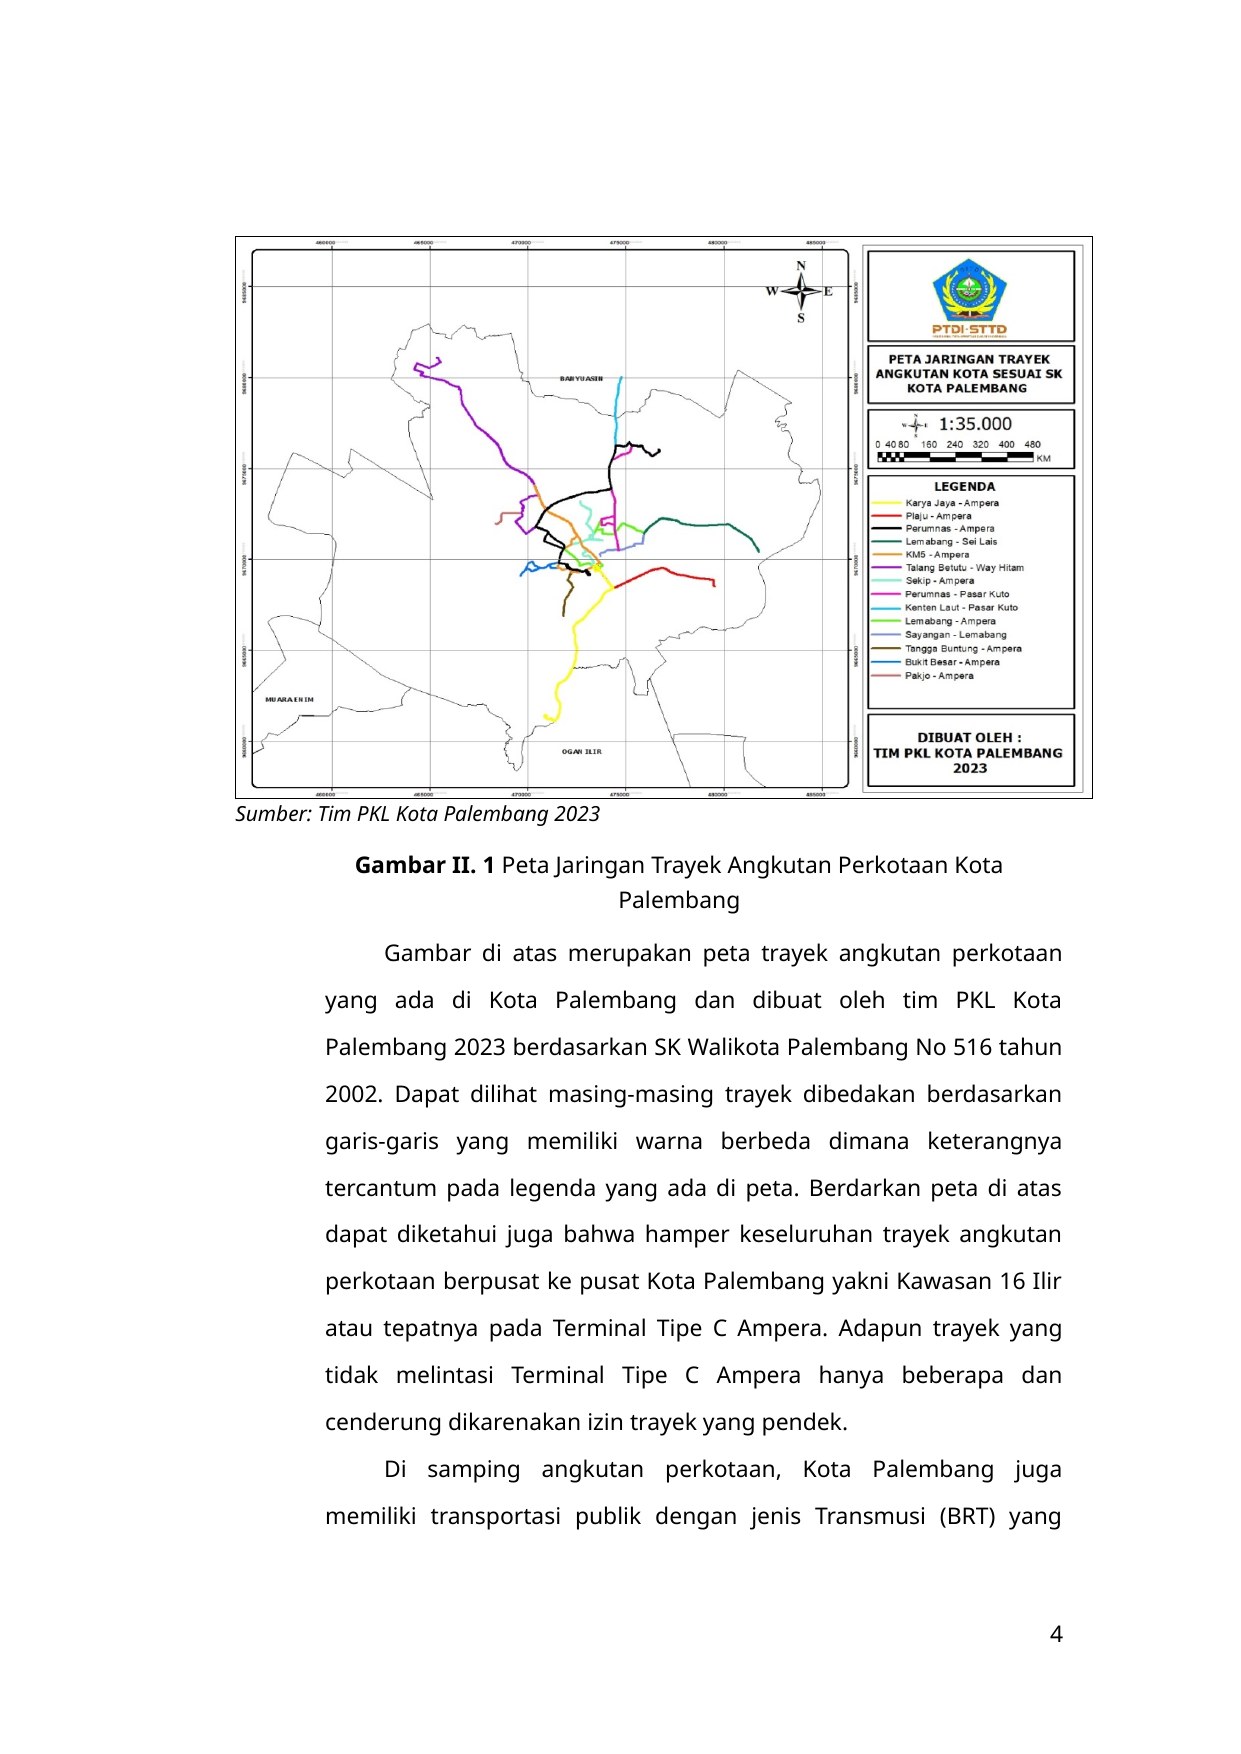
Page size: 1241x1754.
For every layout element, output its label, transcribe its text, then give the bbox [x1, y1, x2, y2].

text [325, 1453, 1063, 1531]
text Sumber: Tim PKL Kota Palembang 2023 [235, 799, 1063, 828]
picture [236, 237, 1092, 798]
text Gambar di atas merupakan peta trayek angkutan perkotaan yang ada di Kota Palembang dan dibuat oleh tim PKL Kota Palembang 2023 berdasarkan SK Walikota Palembang No 516 tahun 2002. Dapat dilihat masing-masing trayek dibedakan berdasarkan garis-garis yang memiliki warna berbeda dimana keterangnya tercantum pada legenda yang ada di peta. Berdarkan peta di atas dapat diketahui juga bahwa hamper keseluruhan trayek angkutan perkotaan berpusat ke pusat Kota Palembang yakni Kawasan 16 Ilir atau tepatnya pada Terminal Tipe C Ampera. Adapun trayek yang tidak melintasi Terminal Tipe C Ampera hanya beberapa dan cenderung dikarenakan izin trayek yang pendek. [325, 937, 1063, 1437]
text Gambar II. 1 Peta Jaringan Trayek Angkutan Perkotaan Kota Palembang [295, 848, 1063, 916]
